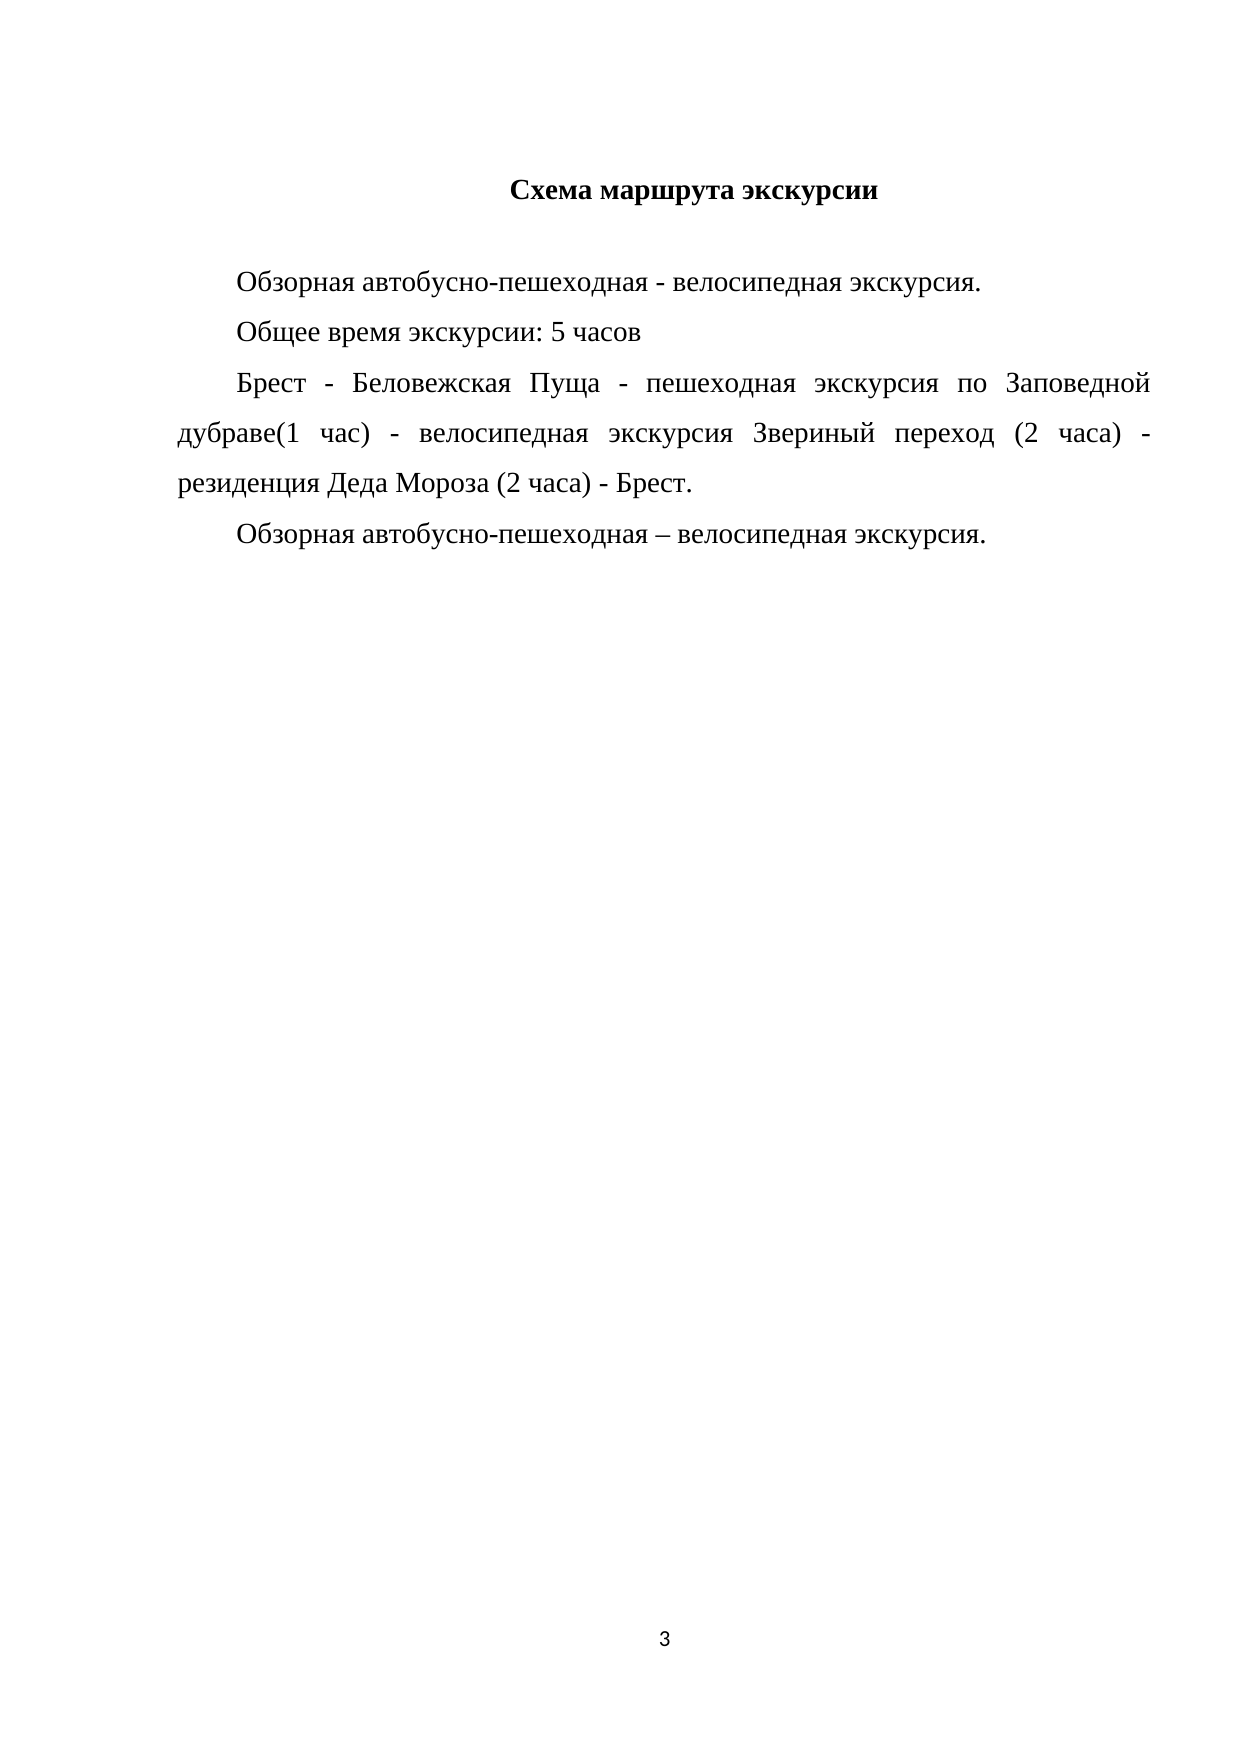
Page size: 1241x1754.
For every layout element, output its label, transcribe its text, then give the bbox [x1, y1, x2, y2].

text Обзорная автобусно-пешеходная - велосипедная экскурсия. [177, 264, 1152, 298]
text Обзорная автобусно-пешеходная – велосипедная экскурсия. [177, 516, 1152, 549]
text Брест - Беловежская Пуща - пешеходная экскурсия по Заповедной дубраве(1 час) - велосипедная экскурсия Звериный переход (2 часа) - резиденция Деда Мороза (2 часа) - Брест. [177, 365, 1152, 499]
text Схема маршрута экскурсии [177, 172, 1152, 206]
text Общее время экскурсии: 5 часов [177, 314, 1152, 348]
